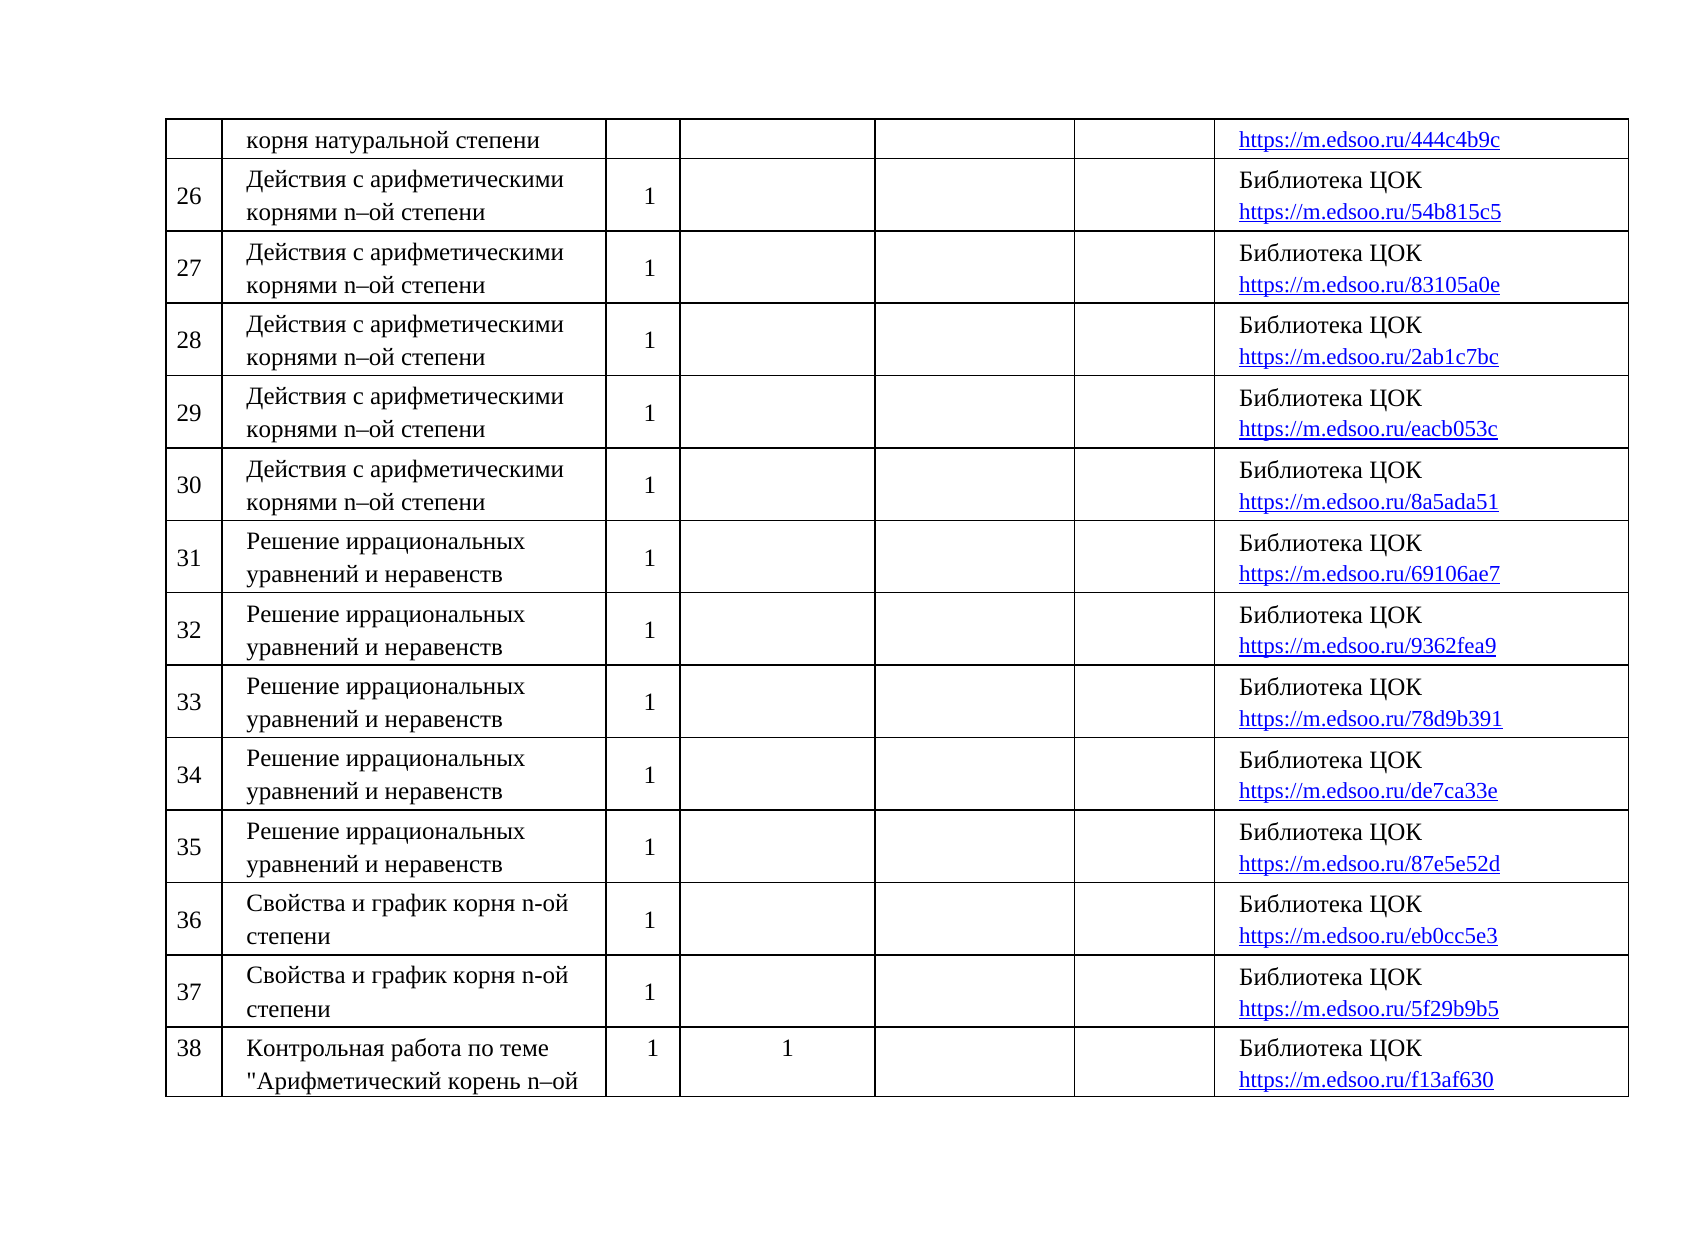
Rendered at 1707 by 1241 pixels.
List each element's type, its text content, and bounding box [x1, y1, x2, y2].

table_cell [876, 159, 1074, 230]
table_cell 1 [607, 449, 679, 519]
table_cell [1215, 1028, 1628, 1096]
table_cell [681, 811, 874, 881]
table_cell [876, 811, 1074, 881]
table_cell Решение иррациональных уравнений и неравенств [223, 521, 605, 592]
table_cell [1075, 738, 1214, 809]
table_cell [876, 738, 1074, 809]
table_cell [1075, 159, 1214, 230]
table_cell [876, 449, 1074, 519]
table_cell [876, 521, 1074, 592]
table_cell [1075, 232, 1214, 302]
table_cell Библиотека ЦОК https://m.edsoo.ru/2ab1c7bc [1215, 304, 1628, 375]
table_cell [876, 666, 1074, 737]
table_cell [681, 521, 874, 592]
table_cell Библиотека ЦОК https://m.edsoo.ru/83105a0e [1215, 232, 1628, 302]
table_cell [681, 232, 874, 302]
table_cell 37 [167, 956, 221, 1026]
table_cell 1 [607, 738, 679, 809]
table_cell Библиотека ЦОК https://m.edsoo.ru/54b815c5 [1215, 159, 1628, 230]
table_cell [876, 593, 1074, 664]
table_cell 33 [167, 666, 221, 737]
table_cell [876, 376, 1074, 447]
table_cell Действия с арифметическими корнями n–ой степени [223, 159, 605, 230]
table_cell [681, 376, 874, 447]
table_cell Решение иррациональных уравнений и неравенств [223, 666, 605, 737]
table_cell 27 [167, 232, 221, 302]
table_cell 36 [167, 883, 221, 954]
table_cell [681, 666, 874, 737]
table_cell Библиотека ЦОК https://m.edsoo.ru/9362fea9 [1215, 593, 1628, 664]
table_cell Свойства и график корня n-ой степени [223, 883, 605, 954]
table_cell Библиотека ЦОК https://m.edsoo.ru/eacb053c [1215, 376, 1628, 447]
table_cell [876, 956, 1074, 1026]
table_cell Решение иррациональных уравнений и неравенств [223, 738, 605, 809]
table_cell Библиотека ЦОК https://m.edsoo.ru/8a5ada51 [1215, 449, 1628, 519]
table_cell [223, 120, 605, 157]
table_cell [681, 120, 874, 157]
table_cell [223, 1028, 605, 1096]
table_cell 1 [607, 956, 679, 1026]
table_cell Библиотека ЦОК https://m.edsoo.ru/5f29b9b5 [1215, 956, 1628, 1026]
table_cell Библиотека ЦОК https://m.edsoo.ru/87e5e52d [1215, 811, 1628, 881]
table_cell [1075, 666, 1214, 737]
table_cell 32 [167, 593, 221, 664]
table_cell [876, 883, 1074, 954]
table_cell Решение иррациональных уравнений и неравенств [223, 593, 605, 664]
table_cell [681, 883, 874, 954]
table_cell 1 [607, 811, 679, 881]
table_cell Библиотека ЦОК https://m.edsoo.ru/69106ae7 [1215, 521, 1628, 592]
table_cell 35 [167, 811, 221, 881]
table_cell [1075, 521, 1214, 592]
table_cell [681, 593, 874, 664]
table_cell [681, 738, 874, 809]
table_cell Действия с арифметическими корнями n–ой степени [223, 449, 605, 519]
table_cell [876, 232, 1074, 302]
table_cell Свойства и график корня n-ой степени [223, 956, 605, 1026]
table_cell 1 [607, 1028, 679, 1096]
table_cell 1 [681, 1028, 874, 1096]
table_cell 1 [607, 232, 679, 302]
table_cell 34 [167, 738, 221, 809]
table_cell Решение иррациональных уравнений и неравенств [223, 811, 605, 881]
table_cell 28 [167, 304, 221, 375]
table_cell Действия с арифметическими корнями n–ой степени [223, 376, 605, 447]
table_cell [1075, 449, 1214, 519]
table_cell [1075, 811, 1214, 881]
table_cell [681, 449, 874, 519]
table_cell [876, 304, 1074, 375]
table_cell 29 [167, 376, 221, 447]
table_cell [876, 1028, 1074, 1096]
table_cell 1 [607, 666, 679, 737]
table_cell 1 [607, 304, 679, 375]
table_cell 1 [607, 159, 679, 230]
table_cell Действия с арифметическими корнями n–ой степени [223, 304, 605, 375]
table_cell [1075, 376, 1214, 447]
table_cell 1 [607, 521, 679, 592]
table_cell [1075, 956, 1214, 1026]
table_cell 1 [607, 376, 679, 447]
table_cell 1 [607, 593, 679, 664]
table_cell [1075, 1028, 1214, 1096]
table_cell Библиотека ЦОК https://m.edsoo.ru/de7ca33e [1215, 738, 1628, 809]
table_cell [681, 956, 874, 1026]
table_cell [1075, 304, 1214, 375]
table_cell Библиотека ЦОК https://m.edsoo.ru/78d9b391 [1215, 666, 1628, 737]
table_cell 30 [167, 449, 221, 519]
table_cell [1215, 120, 1628, 157]
table_cell Действия с арифметическими корнями n–ой степени [223, 232, 605, 302]
table_cell [681, 159, 874, 230]
table_cell [1075, 120, 1214, 157]
table_cell [876, 120, 1074, 157]
table_cell Библиотека ЦОК https://m.edsoo.ru/eb0cc5e3 [1215, 883, 1628, 954]
table_cell 25 [167, 120, 221, 157]
table_cell [1075, 593, 1214, 664]
table_cell [1075, 883, 1214, 954]
table_cell 1 [607, 883, 679, 954]
table_cell 1 [607, 120, 679, 157]
table_cell [681, 304, 874, 375]
table_cell 31 [167, 521, 221, 592]
table_cell 38 [167, 1028, 221, 1096]
table_cell 26 [167, 159, 221, 230]
